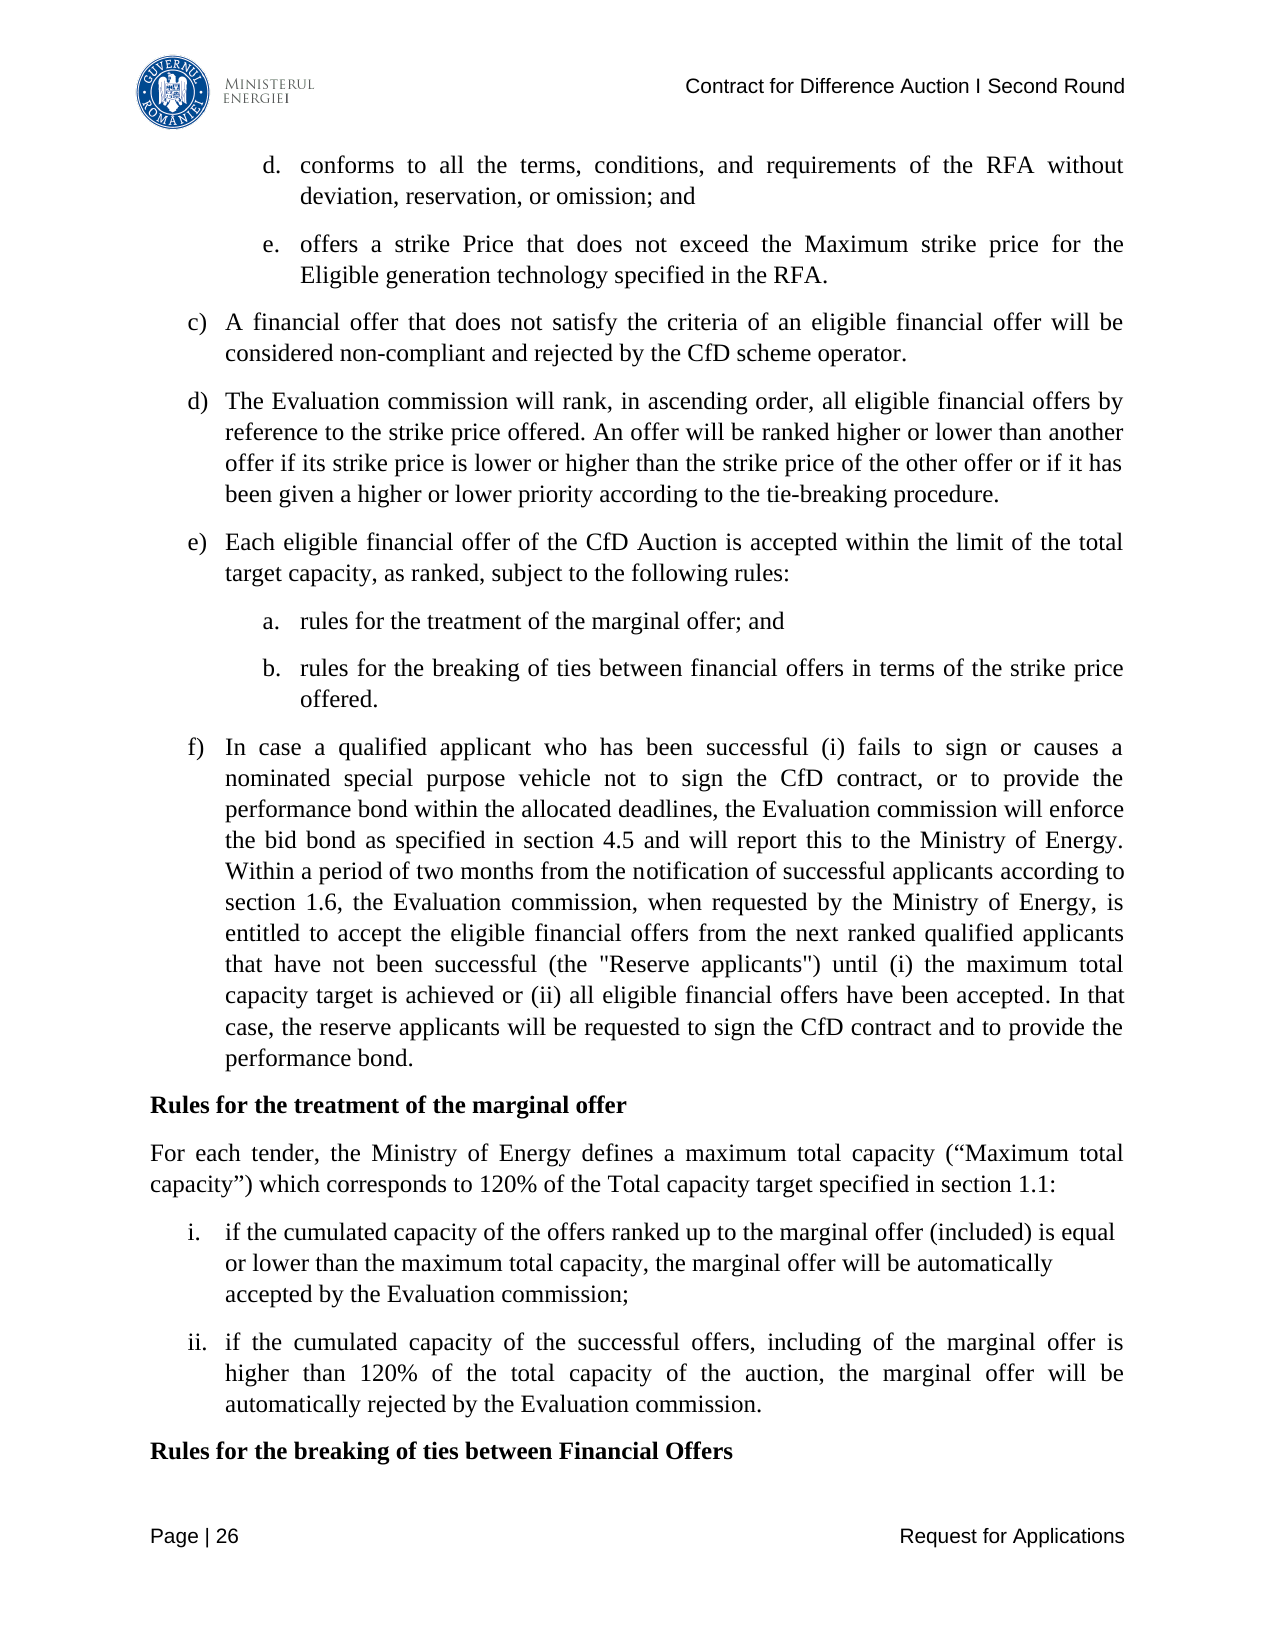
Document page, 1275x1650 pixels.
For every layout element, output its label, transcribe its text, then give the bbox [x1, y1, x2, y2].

list conforms to all the terms, conditions, and requirements of the RFA without deviation, reservation, or omission; and [262, 150, 1125, 210]
subtitle Rules for the breaking of ties between Financial Offers [150, 1436, 1125, 1465]
list offers a strike Price that does not exceed the Maximum strike price for the Eligible generation technology specified in the RFA. [262, 229, 1125, 288]
list A financial offer that does not satisfy the criteria of an eligible financial offer will be considered non-compliant and rejected by the CfD scheme operator. [187, 307, 1125, 367]
list Each eligible financial offer of the CfD Auction is accepted within the limit of the total target capacity, as ranked, subject to the following rules: [187, 527, 1125, 587]
list In case a qualified applicant who has been successful (i) fails to sign or causes a nominated special purpose vehicle not to sign the CfD contract, or to provide the performance bond within the allocated deadlines, the Evaluation commission will enforce the bid bond as specified in section 4.5 and will report this to the Ministry of Energy. Within a period of two months from the notification of successful applicants according to section 1.6, the Evaluation commission, when requested by the Ministry of Energy, is entitled to accept the eligible financial offers from the next ranked qualified applicants that have not been successful (the "Reserve applicants") until (i) the maximum total capacity target is achieved or (ii) all eligible financial offers have been accepted. In that case, the reserve applicants will be requested to sign the CfD contract and to provide the performance bond. [187, 732, 1125, 1071]
list The Evaluation commission will rank, in ascending order, all eligible financial offers by reference to the strike price offered. An offer will be ranked higher or lower than another offer if its strike price is lower or higher than the strike price of the other offer or if it has been given a higher or lower priority according to the tie-breaking procedure. [187, 386, 1125, 508]
list if the cumulated capacity of the offers ranked up to the marginal offer (included) is equal or lower than the maximum total capacity, the marginal offer will be automatically accepted by the Evaluation commission; [187, 1217, 1125, 1308]
picture [128, 45, 323, 137]
subtitle Rules for the treatment of the marginal offer [150, 1090, 1125, 1119]
list if the cumulated capacity of the successful offers, including of the marginal offer is higher than 120% of the total capacity of the auction, the marginal offer will be automatically rejected by the Evaluation commission. [187, 1327, 1125, 1417]
text For each tender, the Ministry of Energy defines a maximum total capacity (“Maximum total capacity”) which corresponds to 120% of the Total capacity target specified in section 1.1: [150, 1138, 1125, 1198]
list rules for the treatment of the marginal offer; and [262, 606, 1125, 634]
list rules for the breaking of ties between financial offers in terms of the strike price offered. [262, 653, 1125, 713]
